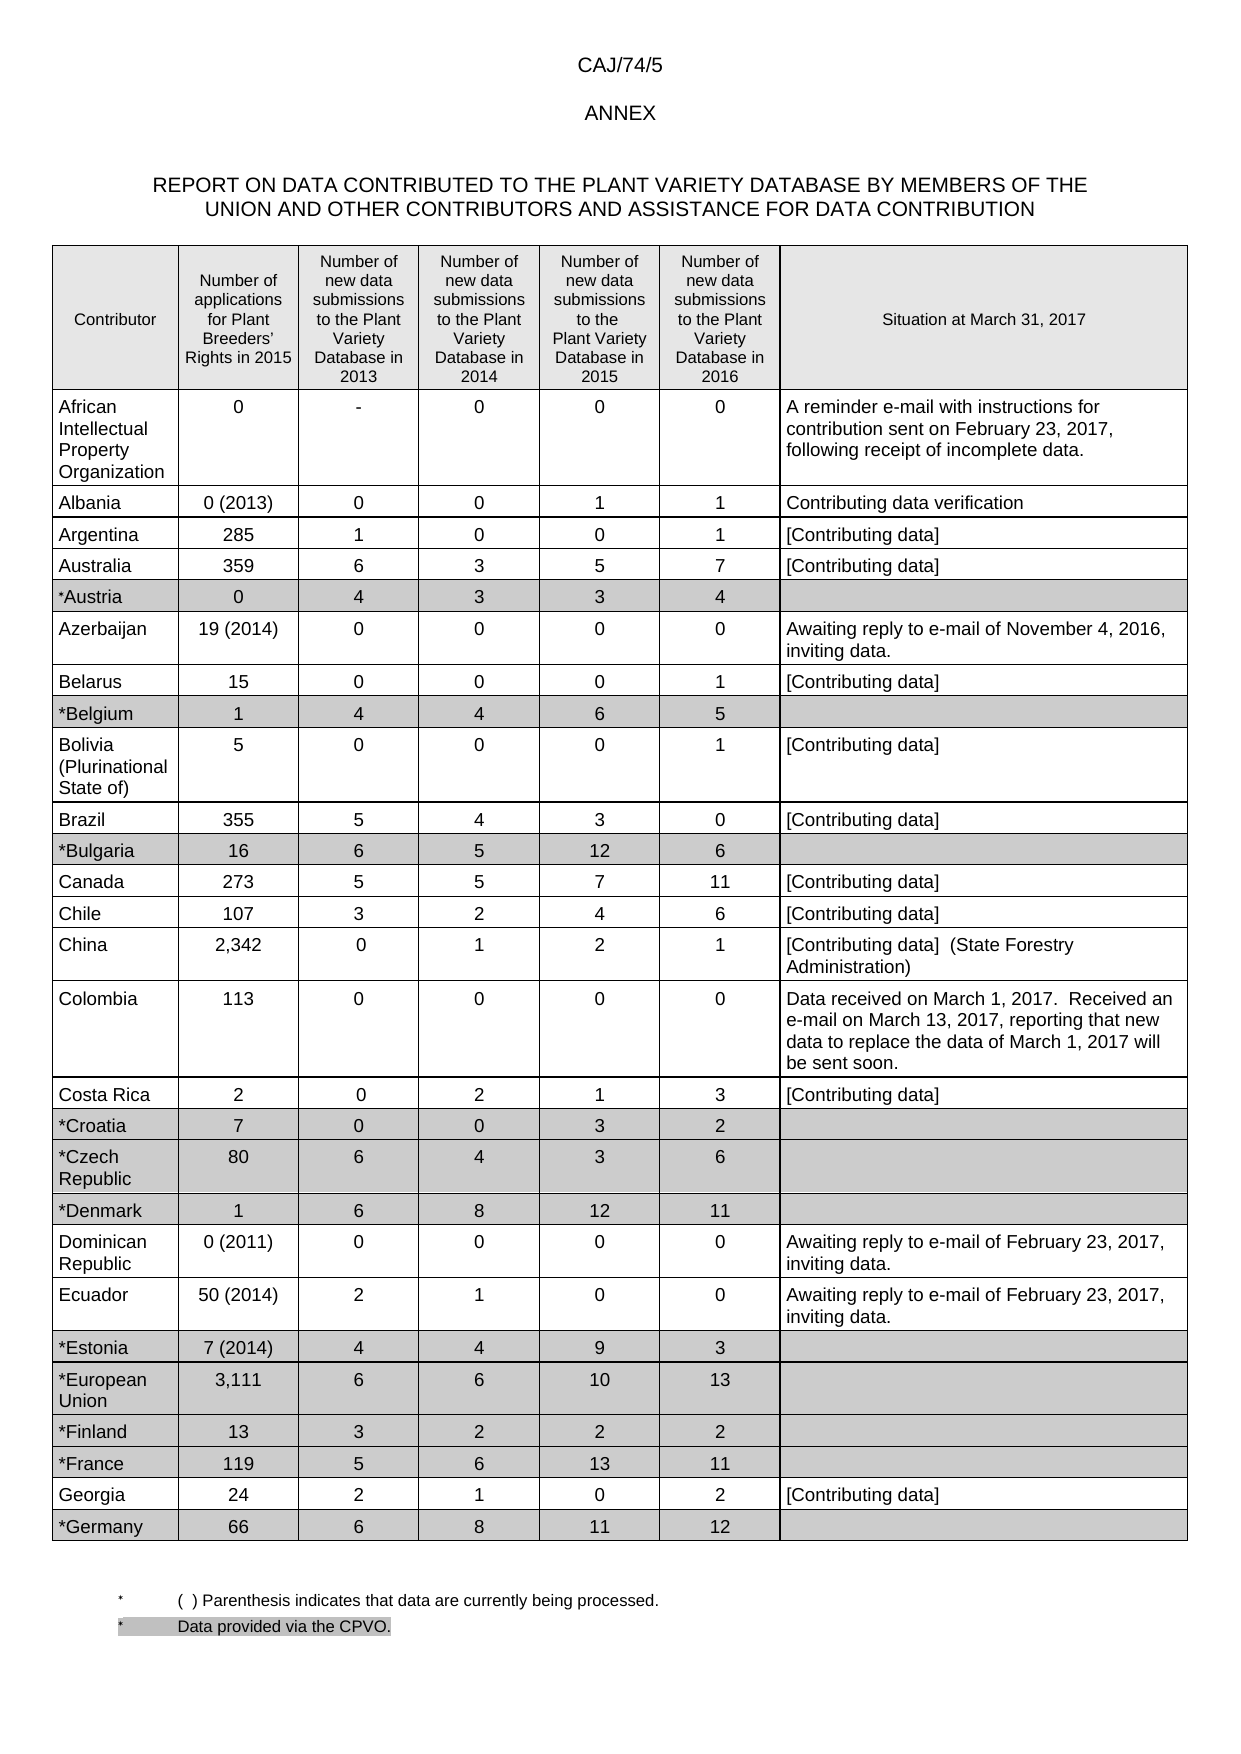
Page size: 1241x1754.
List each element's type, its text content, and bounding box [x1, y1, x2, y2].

table_cell 15 [179, 665, 298, 695]
table_header Number of applications for Plant Breeders’ Rights in 2015 [179, 246, 298, 389]
table_cell 5 [299, 803, 418, 833]
table_cell Contributing data verification [781, 486, 1187, 516]
table_cell African Intellectual Property Organization [53, 390, 178, 485]
table_cell 6 [299, 1510, 418, 1540]
table_cell 3 [540, 1140, 659, 1192]
table_cell 19 (2014) [179, 612, 298, 664]
table_cell *Croatia [53, 1109, 178, 1139]
table_cell [Contributing data] [781, 803, 1187, 833]
table_cell 0 [179, 390, 298, 485]
table_cell 6 [299, 1194, 418, 1224]
table_cell 6 [660, 897, 779, 927]
table_cell 285 [179, 518, 298, 548]
table_cell Belarus [53, 665, 178, 695]
table_cell 0 [419, 390, 539, 485]
table_cell 3 [299, 897, 418, 927]
table_cell 1 [660, 665, 779, 695]
table_cell 2 [299, 1478, 418, 1509]
table_cell 3 [660, 1331, 779, 1361]
table_cell 0 [299, 665, 418, 695]
table_cell [781, 580, 1187, 611]
table_cell Georgia [53, 1478, 178, 1509]
table_cell 0 [660, 803, 779, 833]
table_cell 16 [179, 834, 298, 864]
table_cell 0 [540, 981, 659, 1076]
table_cell *European Union [53, 1363, 178, 1414]
table_cell *Estonia [53, 1331, 178, 1361]
table_header Number of new data submissions to the Plant Variety Database in 2016 [660, 246, 779, 389]
table_cell Dominican Republic [53, 1225, 178, 1277]
table_cell 6 [299, 834, 418, 864]
table_cell 2 [299, 1278, 418, 1330]
table_cell 1 [660, 518, 779, 548]
table_cell Colombia [53, 981, 178, 1076]
table_header Number of new data submissions to the Plant Variety Database in 2013 [299, 246, 418, 389]
table_cell [781, 834, 1187, 864]
table_cell 66 [179, 1510, 298, 1540]
table_cell 3,111 [179, 1363, 298, 1414]
table_cell 0 [540, 728, 659, 801]
table_cell 5 [419, 834, 539, 864]
table_cell 24 [179, 1478, 298, 1509]
table_cell 11 [540, 1510, 659, 1540]
table_cell 11 [660, 865, 779, 896]
table_cell China [53, 928, 178, 980]
table_cell 0 [540, 665, 659, 695]
table_cell 3 [540, 803, 659, 833]
table_cell 2,342 [179, 928, 298, 980]
table_cell 4 [419, 803, 539, 833]
table_cell 0 [419, 612, 539, 664]
table_cell 113 [179, 981, 298, 1076]
table_cell 5 [540, 549, 659, 579]
table_cell 6 [660, 1140, 779, 1192]
table_cell *Czech Republic [53, 1140, 178, 1192]
table_cell 3 [299, 1415, 418, 1446]
table_cell 0 [299, 728, 418, 801]
table_cell [781, 696, 1187, 727]
table_cell - [299, 390, 418, 485]
table_cell Bolivia (Plurinational State of) [53, 728, 178, 801]
table_cell 5 [299, 1447, 418, 1477]
table_cell 5 [299, 865, 418, 896]
table_header Number of new data submissions to the Plant Variety Database in 2014 [419, 246, 539, 389]
table_cell 0 [540, 390, 659, 485]
table_cell 355 [179, 803, 298, 833]
table_cell [781, 1363, 1187, 1414]
table_cell Argentina [53, 518, 178, 548]
table_cell 0 [299, 928, 418, 980]
table_cell 1 [299, 518, 418, 548]
table_cell 3 [419, 549, 539, 579]
table_cell 4 [419, 696, 539, 727]
table_cell Costa Rica [53, 1078, 178, 1108]
table_cell 0 [660, 1278, 779, 1330]
table_cell [Contributing data] [781, 728, 1187, 801]
table_cell 11 [660, 1194, 779, 1224]
table_cell 1 [419, 1478, 539, 1509]
table_cell 8 [419, 1510, 539, 1540]
text REPORT ON DATA CONTRIBUTED TO THE PLANT VARIETY DATABASE BY MEMBERS OF THE UNION AND OTHER CONTRIBUTORS AND ASSISTANCE FOR DATA CONTRIBUTION [118, 173, 1122, 221]
table_cell 1 [419, 928, 539, 980]
table_cell 0 [299, 1225, 418, 1277]
table_cell 0 [299, 981, 418, 1076]
table_cell Austria [53, 580, 178, 611]
table_header Number of new data submissions to the Plant Variety Database in 2015 [540, 246, 659, 389]
table_cell 1 [179, 1194, 298, 1224]
table_cell *France [53, 1447, 178, 1477]
table_cell 5 [179, 728, 298, 801]
table_cell 5 [660, 696, 779, 727]
table_cell 6 [299, 1140, 418, 1192]
table_cell 6 [419, 1363, 539, 1414]
table_cell 0 [299, 486, 418, 516]
table_cell 0 [419, 665, 539, 695]
table_cell 6 [419, 1447, 539, 1477]
table_cell 3 [540, 1109, 659, 1139]
table_cell 0 [540, 1225, 659, 1277]
table_cell 0 [540, 1278, 659, 1330]
table_cell 0 [540, 518, 659, 548]
table_cell 2 [540, 928, 659, 980]
table_cell *Belgium [53, 696, 178, 727]
table_cell [Contributing data] [781, 1478, 1187, 1509]
table_cell [781, 1140, 1187, 1192]
table_cell 1 [660, 728, 779, 801]
table_cell 0 [660, 1225, 779, 1277]
table_cell 9 [540, 1331, 659, 1361]
table_cell 0 [299, 1078, 418, 1108]
table_cell 2 [660, 1415, 779, 1446]
table_cell 4 [299, 696, 418, 727]
table_cell Canada [53, 865, 178, 896]
table_cell 0 [419, 1225, 539, 1277]
table_cell 1 [540, 486, 659, 516]
table_cell 0 [299, 1109, 418, 1139]
table_cell [781, 1109, 1187, 1139]
table_cell 50 (2014) [179, 1278, 298, 1330]
table_cell 4 [660, 580, 779, 611]
table_cell 2 [419, 1078, 539, 1108]
table_cell 4 [419, 1331, 539, 1361]
table_cell 0 (2013) [179, 486, 298, 516]
table_cell 1 [660, 928, 779, 980]
table_header Contributor [53, 246, 178, 389]
table_cell 107 [179, 897, 298, 927]
table_cell 6 [660, 834, 779, 864]
table_cell [Contributing data] [781, 665, 1187, 695]
table_cell 3 [540, 580, 659, 611]
table_cell 0 [660, 390, 779, 485]
table_cell *Finland [53, 1415, 178, 1446]
table_cell Data received on March 1, 2017. Received an e-mail on March 13, 2017, reporting that new data to replace the data of March 1, 2017 will be sent soon. [781, 981, 1187, 1076]
table_cell Azerbaijan [53, 612, 178, 664]
table_cell 3 [660, 1078, 779, 1108]
table_cell 12 [660, 1510, 779, 1540]
table_cell 5 [419, 865, 539, 896]
table_cell 0 [540, 612, 659, 664]
table_cell 12 [540, 1194, 659, 1224]
table_cell [Contributing data] [781, 865, 1187, 896]
table_cell 7 [660, 549, 779, 579]
table_cell 13 [540, 1447, 659, 1477]
table_cell 4 [299, 1331, 418, 1361]
table_cell 12 [540, 834, 659, 864]
table_cell Brazil [53, 803, 178, 833]
table_cell 1 [179, 696, 298, 727]
table_cell A reminder e-mail with instructions for contribution sent on February 23, 2017, following receipt of incomplete data. [781, 390, 1187, 485]
table_cell 0 [419, 1109, 539, 1139]
table_cell Chile [53, 897, 178, 927]
table_cell 6 [299, 549, 418, 579]
table_cell 0 (2011) [179, 1225, 298, 1277]
table_cell 1 [540, 1078, 659, 1108]
table_cell [781, 1447, 1187, 1477]
table_cell Australia [53, 549, 178, 579]
table_cell 0 [299, 612, 418, 664]
table_cell Albania [53, 486, 178, 516]
table_cell 0 [419, 486, 539, 516]
table_cell 2 [540, 1415, 659, 1446]
table_cell 13 [179, 1415, 298, 1446]
table_cell 1 [419, 1278, 539, 1330]
table_cell 4 [299, 580, 418, 611]
table_cell Awaiting reply to e-mail of February 23, 2017, inviting data. [781, 1278, 1187, 1330]
table_cell 0 [419, 728, 539, 801]
table_cell 13 [660, 1363, 779, 1414]
table_cell [Contributing data] [781, 1078, 1187, 1108]
table_cell 273 [179, 865, 298, 896]
table_cell 7 [540, 865, 659, 896]
table_cell 0 [660, 981, 779, 1076]
table_cell 2 [419, 1415, 539, 1446]
table_cell [781, 1415, 1187, 1446]
table_cell [781, 1331, 1187, 1361]
table_cell 0 [179, 580, 298, 611]
table_cell 6 [299, 1363, 418, 1414]
table_cell *Denmark [53, 1194, 178, 1224]
table_cell [Contributing data] [781, 897, 1187, 927]
table_cell 0 [419, 981, 539, 1076]
table_cell 2 [179, 1078, 298, 1108]
table_cell Awaiting reply to e-mail of November 4, 2016, inviting data. [781, 612, 1187, 664]
table_cell 80 [179, 1140, 298, 1192]
table_cell 359 [179, 549, 298, 579]
table_cell *Germany [53, 1510, 178, 1540]
table_cell 2 [660, 1478, 779, 1509]
table_cell 10 [540, 1363, 659, 1414]
table_cell [781, 1194, 1187, 1224]
table_cell 4 [540, 897, 659, 927]
table_cell 2 [419, 897, 539, 927]
table_cell [781, 1510, 1187, 1540]
table_cell 3 [419, 580, 539, 611]
table_cell [Contributing data] (State Forestry Administration) [781, 928, 1187, 980]
table_cell [Contributing data] [781, 549, 1187, 579]
table_cell 2 [660, 1109, 779, 1139]
table_cell 4 [419, 1140, 539, 1192]
table_cell 0 [540, 1478, 659, 1509]
table_cell 7 (2014) [179, 1331, 298, 1361]
table_cell 7 [179, 1109, 298, 1139]
table_cell 0 [660, 612, 779, 664]
table_cell 8 [419, 1194, 539, 1224]
table_cell *Bulgaria [53, 834, 178, 864]
table_cell 6 [540, 696, 659, 727]
table_cell 11 [660, 1447, 779, 1477]
table_cell 1 [660, 486, 779, 516]
table_cell 119 [179, 1447, 298, 1477]
table_header Situation at March 31, 2017 [781, 246, 1187, 389]
table_cell Awaiting reply to e-mail of February 23, 2017, inviting data. [781, 1225, 1187, 1277]
table_cell Ecuador [53, 1278, 178, 1330]
table_cell 0 [419, 518, 539, 548]
table_cell [Contributing data] [781, 518, 1187, 548]
